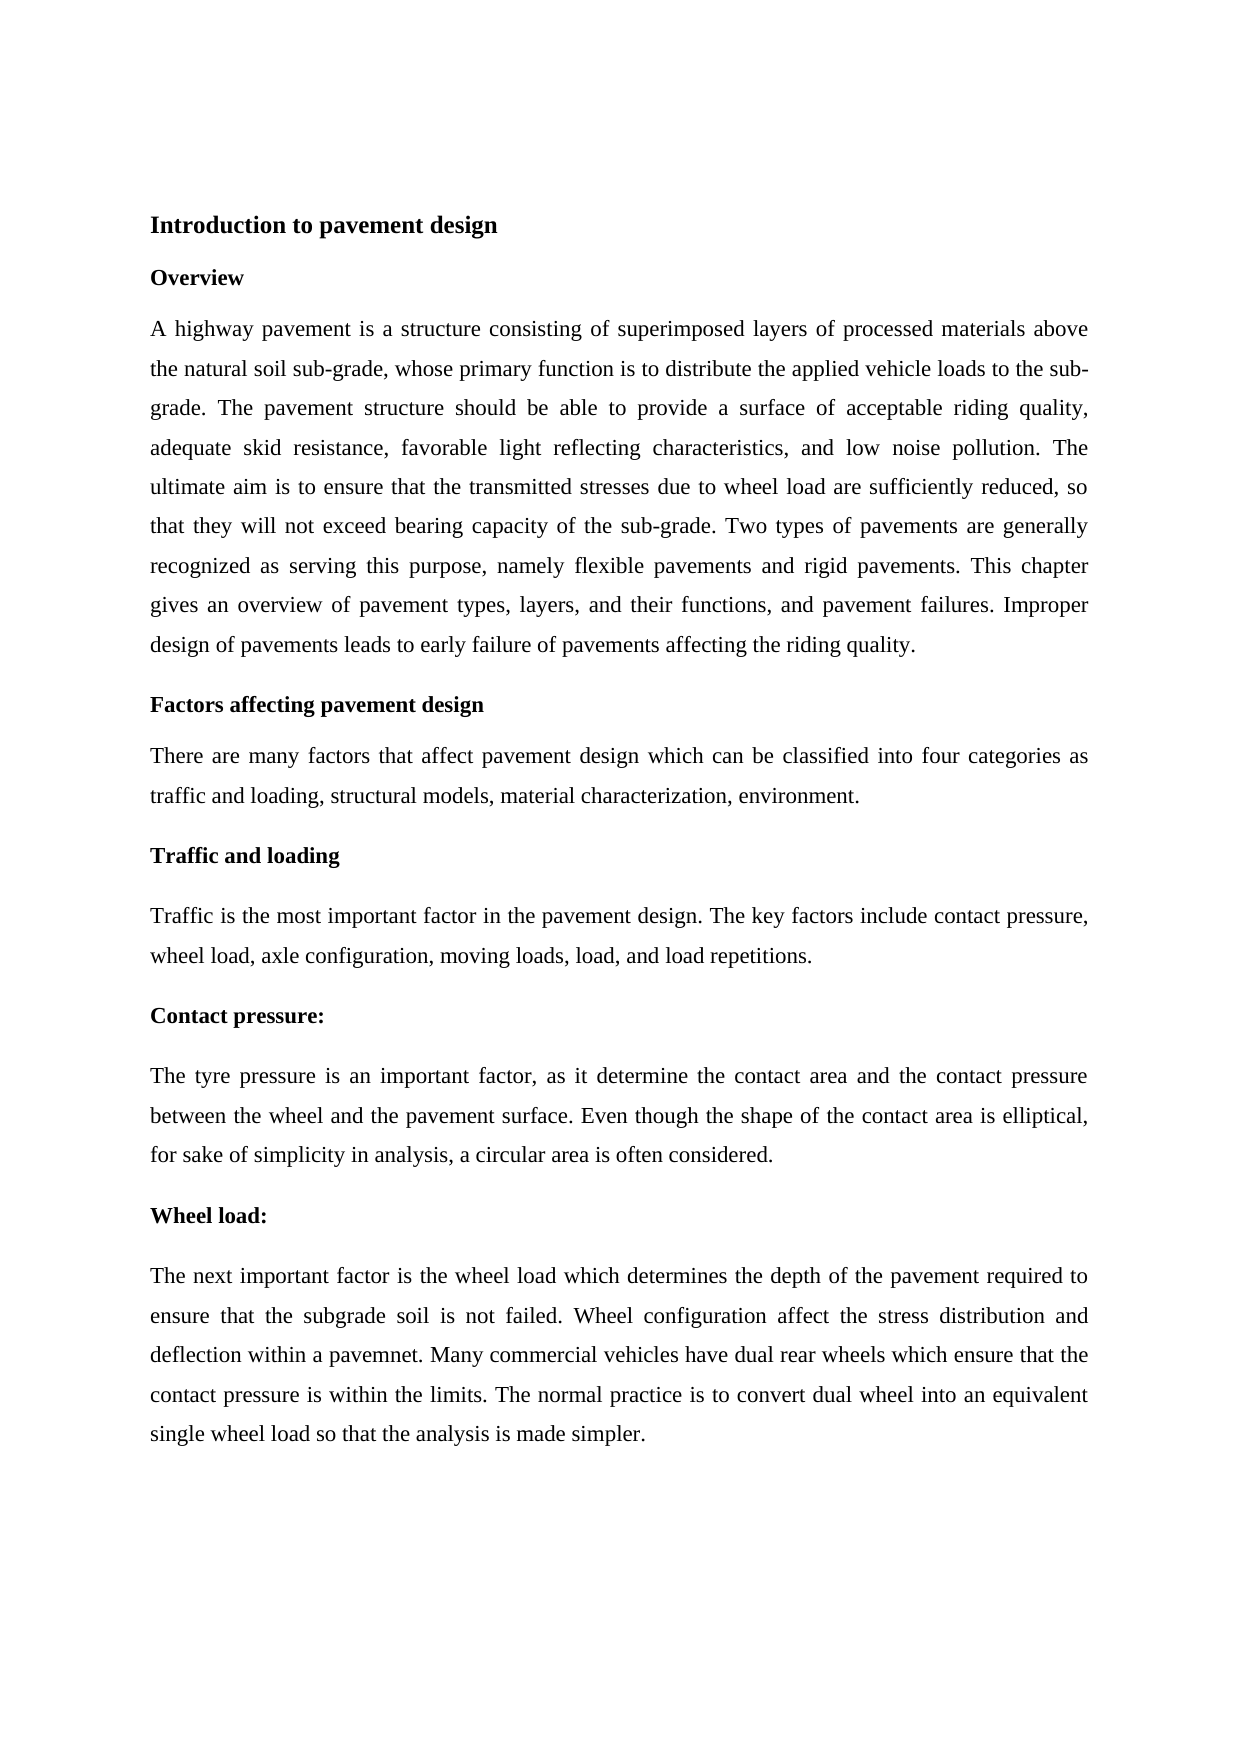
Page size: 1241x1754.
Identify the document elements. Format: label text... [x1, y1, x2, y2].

text Wheel load: [150, 1202, 1090, 1228]
text The tyre pressure is an important factor, as it determine the contact area and the contact pressure between the wheel and the pavement surface. Even though the shape of the contact area is elliptical, for sake of simplicity in analysis, a circular area is often considered. [150, 1063, 1090, 1168]
text Traffic and loading [150, 842, 1090, 868]
text The next important factor is the wheel load which determines the depth of the pavement required to ensure that the subgrade soil is not failed. Wheel configuration affect the stress distribution and deflection within a pavemnet. Many commercial vehicles have dual rear wheels which ensure that the contact pressure is within the limits. The normal practice is to convert dual wheel into an equivalent single wheel load so that the analysis is made simpler. [150, 1262, 1090, 1446]
text A highway pavement is a structure consisting of superimposed layers of processed materials above the natural soil sub-grade, whose primary function is to distribute the applied vehicle loads to the sub-grade. The pavement structure should be able to provide a surface of acceptable riding quality, adequate skid resistance, favorable light reflecting characteristics, and low noise pollution. The ultimate aim is to ensure that the transmitted stresses due to wheel load are sufficiently reduced, so that they will not exceed bearing capacity of the sub-grade. Two types of pavements are generally recognized as serving this purpose, namely flexible pavements and rigid pavements. This chapter gives an overview of pavement types, layers, and their functions, and pavement failures. Improper design of pavements leads to early failure of pavements affecting the riding quality. [150, 315, 1090, 657]
text Introduction to pavement design [150, 210, 1090, 239]
text Factors affecting pavement design [150, 691, 1090, 718]
text Contact pressure: [150, 1002, 1090, 1029]
text There are many factors that affect pavement design which can be classified into four categories as traffic and loading, structural models, material characterization, environment. [150, 742, 1090, 808]
text Traffic is the most important factor in the pavement design. The key factors include contact pressure, wheel load, axle configuration, moving loads, load, and load repetitions. [150, 902, 1090, 968]
text Overview [150, 264, 1090, 291]
